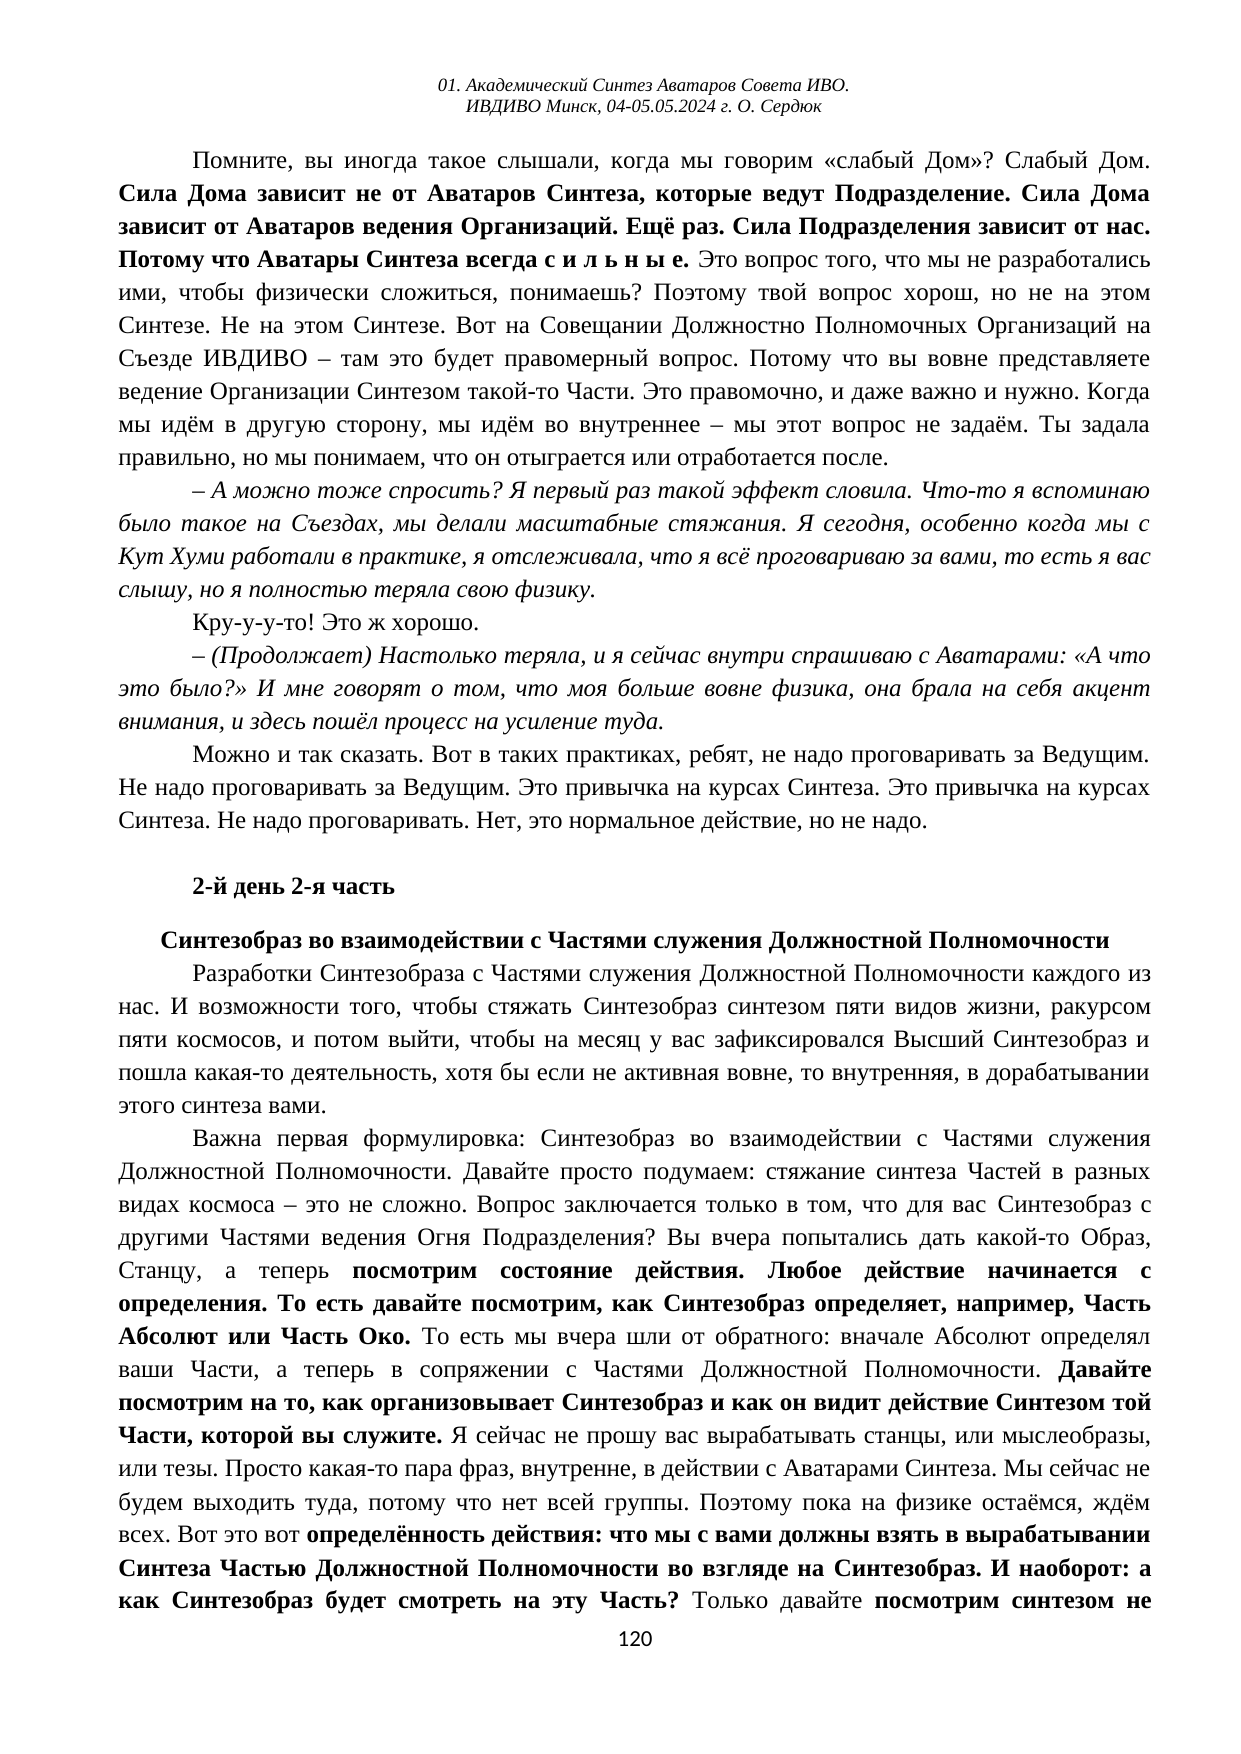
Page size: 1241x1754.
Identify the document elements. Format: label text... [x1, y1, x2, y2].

text Можно и так сказать. Вот в таких практиках, ребят, не надо проговаривать за Ведущим. Не надо проговаривать за Ведущим. Это привычка на курсах Синтеза. Это привычка на курсах Синтеза. Не надо проговаривать. Нет, это нормальное действие, но не надо. [118, 739, 1152, 834]
text – (Продолжает) Настолько теряла, и я сейчас внутри спрашиваю с Аватарами: «А что это было?» И мне говорят о том, что моя больше вовне физика, она брала на себя акцент внимания, и здесь пошёл процесс на усиление туда. [118, 640, 1152, 735]
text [118, 1123, 1152, 1614]
subtitle 2-й день 2-я часть [118, 871, 1152, 900]
subtitle Синтезобраз во взаимодействии с Частями служения Должностной Полномочности [118, 925, 1152, 954]
text – А можно тоже спросить? Я первый раз такой эффект словила. Что-то я вспоминаю было такое на Съездах, мы делали масштабные стяжания. Я сегодня, особенно когда мы с Кут Хуми работали в практике, я отслеживала, что я всё проговариваю за вами, то есть я вас слышу, но я полностью теряла свою физику. [118, 475, 1152, 603]
text Кру-у-у-то! Это ж хорошо. [118, 607, 1152, 636]
text Разработки Синтезобраза с Частями служения Должностной Полномочности каждого из нас. И возможности того, чтобы стяжать Синтезобраз синтезом пяти видов жизни, ракурсом пяти космосов, и потом выйти, чтобы на месяц у вас зафиксировался Высший Синтезобраз и пошла какая-то деятельность, хотя бы если не активная вовне, то внутренняя, в дорабатывании этого синтеза вами. [118, 958, 1152, 1119]
text Помните, вы иногда такое слышали, когда мы говорим «слабый Дом»? Слабый Дом. Сила Дома зависит не от Аватаров Синтеза, которые ведут Подразделение. Сила Дома зависит от Аватаров ведения Организаций. Ещё раз. Сила Подразделения зависит от нас. Потому что Аватары Синтеза всегда с и л ь н ы е. Это вопрос того, что мы не разработались ими, чтобы физически сложиться, понимаешь? Поэтому твой вопрос хорош, но не на этом Синтезе. Не на этом Синтезе. Вот на Совещании Должностно Полномочных Организаций на Съезде ИВДИВО – там это будет правомерный вопрос. Потому что вы вовне представляете ведение Организации Синтезом такой-то Части. Это правомочно, и даже важно и нужно. Когда мы идём в другую сторону, мы идём во внутреннее – мы этот вопрос не задаём. Ты задала правильно, но мы понимаем, что он отыграется или отработается после. [118, 145, 1152, 471]
